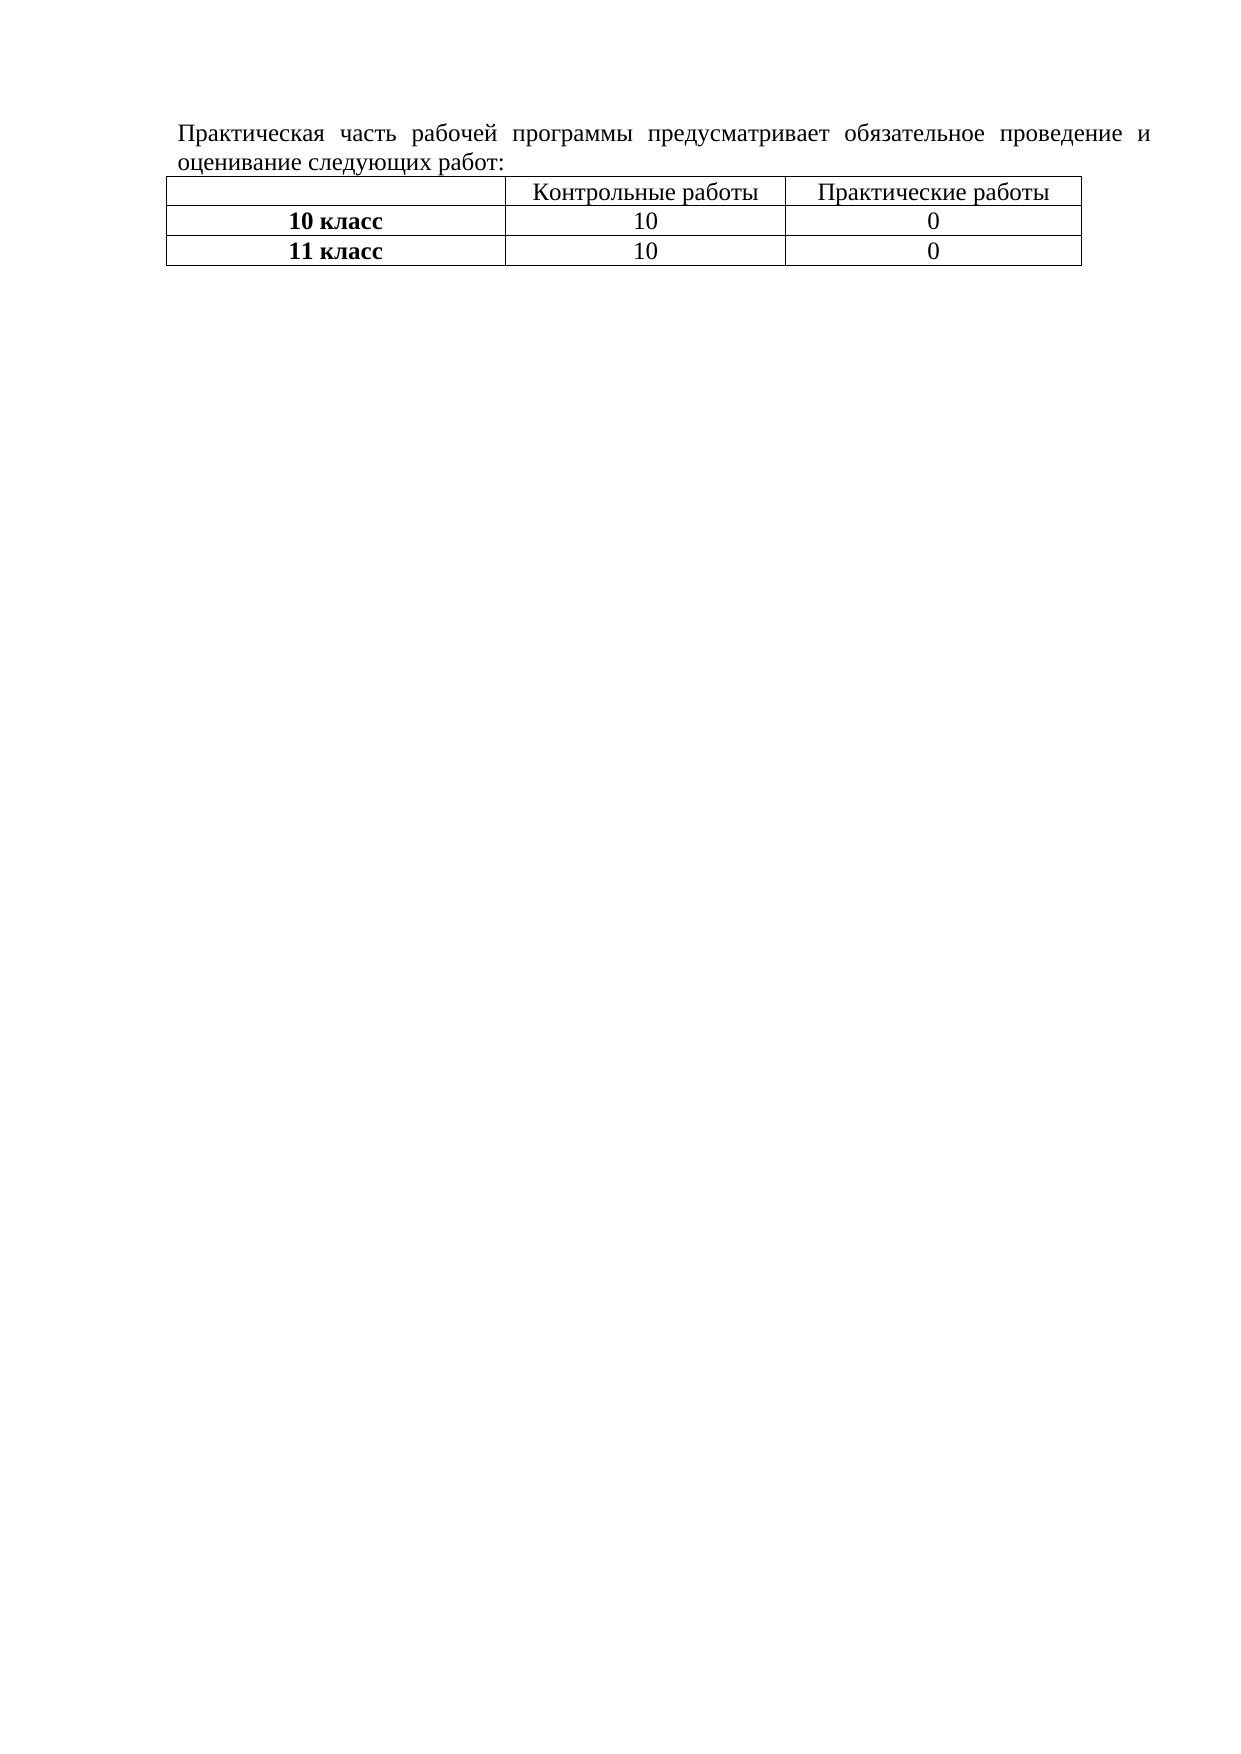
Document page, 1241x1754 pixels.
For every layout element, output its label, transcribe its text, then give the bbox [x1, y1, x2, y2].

table_cell 10 [506, 206, 785, 235]
table_header Практические работы [786, 177, 1081, 205]
table_cell 0 [786, 236, 1081, 265]
text Практическая часть рабочей программы предусматривает обязательное проведение и оценивание следующих работ: [177, 118, 1152, 176]
table_cell 10 класс [167, 206, 505, 235]
table_cell 11 класс [167, 236, 505, 265]
table_header [167, 177, 505, 205]
table_cell 0 [786, 206, 1081, 235]
table_header Контрольные работы [506, 177, 785, 205]
table_cell 10 [506, 236, 785, 265]
